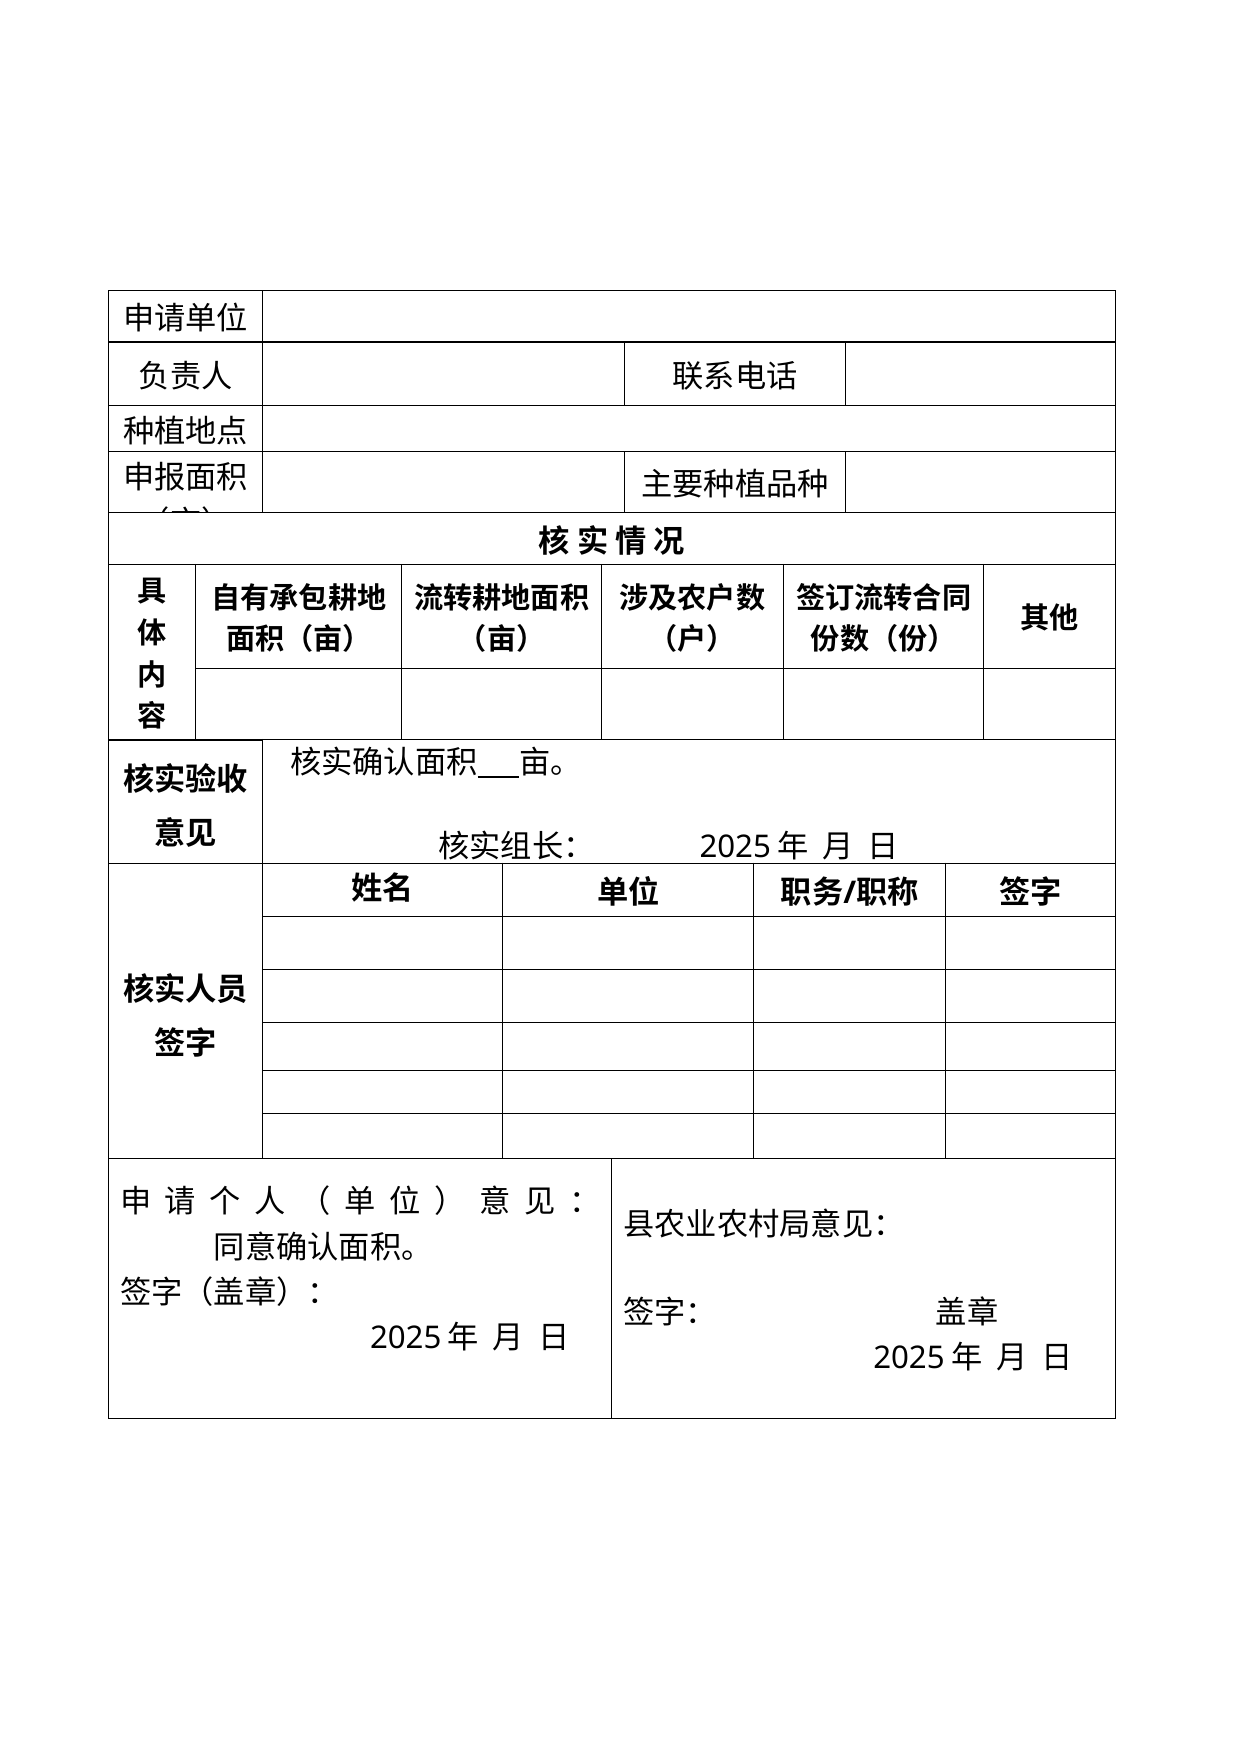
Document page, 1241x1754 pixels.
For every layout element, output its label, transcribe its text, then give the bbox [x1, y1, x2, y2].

table_cell 负责人 [109, 343, 262, 405]
table_cell [946, 970, 1115, 1022]
table_cell 县农业农村局意见： 签字： 盖章 2025年 月 日 [612, 1159, 1115, 1418]
table_cell [602, 669, 783, 739]
table_cell [263, 1071, 502, 1113]
table_cell [984, 669, 1115, 739]
table_cell [263, 1023, 502, 1070]
table_cell 具 体 内 容 [109, 565, 195, 739]
table_cell 申请个人（单位）意见： 同意确认面积。 签字（盖章）： 2025年 月 日 [109, 1159, 611, 1418]
table_cell 签字 [946, 864, 1115, 916]
table_cell 流转耕地面积 （亩） [402, 565, 601, 668]
table_cell [503, 1071, 753, 1113]
table_cell 核 实 情 况 [109, 513, 1115, 564]
table_cell [946, 1114, 1115, 1158]
table_cell [946, 1071, 1115, 1113]
table_cell [263, 406, 1115, 451]
table_cell 姓名 [263, 864, 502, 916]
table_cell [754, 1114, 945, 1158]
table_cell 申报面积（亩） [109, 452, 262, 512]
table_cell 签订流转合同份数（份） [784, 565, 983, 668]
table_cell 职务/职称 [754, 864, 945, 916]
table_cell [263, 917, 502, 969]
table_cell 核实确认面积 亩。 核实组长： 2025年 月 日 [263, 740, 1115, 862]
table_cell [503, 1114, 753, 1158]
table_cell [263, 970, 502, 1022]
table_cell [946, 917, 1115, 969]
table_cell [784, 669, 983, 739]
table_cell [846, 452, 1115, 512]
table_cell 主要种植品种 [625, 452, 845, 512]
table_cell 自有承包耕地 面积（亩） [196, 565, 401, 668]
table_cell [503, 917, 753, 969]
table_cell 核实人员签字 [109, 864, 262, 1158]
table_cell [503, 1023, 753, 1070]
table_header 申请单位 [109, 291, 262, 341]
table_cell [754, 1023, 945, 1070]
table_cell [263, 1114, 502, 1158]
table_cell [846, 343, 1115, 405]
table_cell [196, 669, 401, 739]
table_cell 单位 [503, 864, 753, 916]
table_cell [263, 452, 624, 512]
table_cell 联系电话 [625, 343, 845, 405]
table_cell [503, 970, 753, 1022]
table_cell [402, 669, 601, 739]
table_cell 种植地点 [109, 406, 262, 451]
table_cell 涉及农户数 （户） [602, 565, 783, 668]
table_cell 核实验收意见 [109, 741, 262, 862]
table_cell [754, 970, 945, 1022]
table_header [263, 291, 1115, 341]
table_cell [754, 917, 945, 969]
table_cell [263, 343, 624, 405]
table_cell [946, 1023, 1115, 1070]
table_cell 其他 [984, 565, 1115, 668]
table_cell [754, 1071, 945, 1113]
